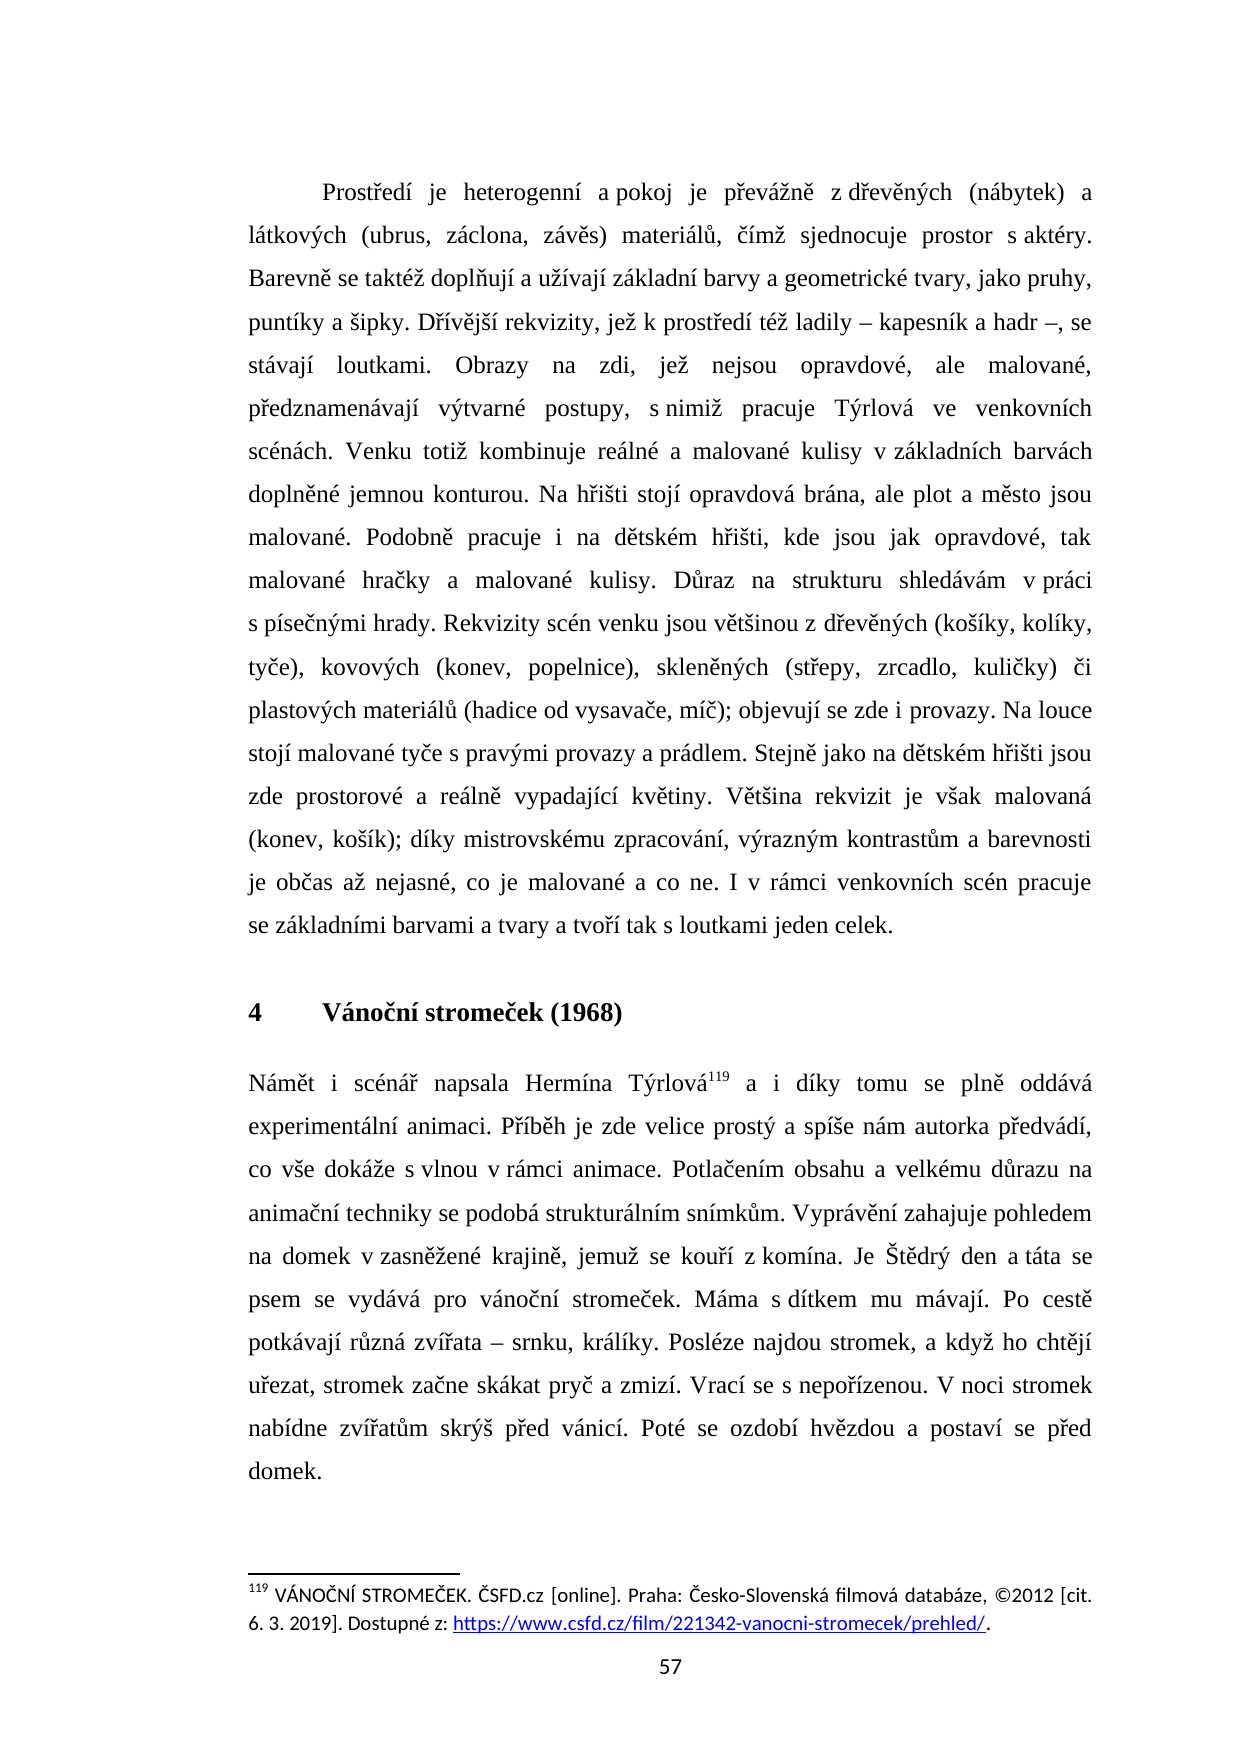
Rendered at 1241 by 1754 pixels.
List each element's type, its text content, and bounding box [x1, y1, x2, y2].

text Námět i scénář napsala Hermína Týrlová a i díky tomu se plně oddává experimentální animaci. Příběh je zde velice prostý a spíše nám autorka předvádí, co vše dokáže s vlnou v rámci animace. Potlačením obsahu a velkému důrazu na animační techniky se podobá strukturálním snímkům. Vyprávění zahajuje pohledem na domek v zasněžené krajině, jemuž se kouří z komína. Je Štědrý den a táta se psem se vydává pro vánoční stromeček. Máma s dítkem mu mávají. Po cestě potkávají různá zvířata – srnku, králíky. Posléze najdou stromek, a když ho chtějí uřezat, stromek začne skákat pryč a zmizí. Vrací se s nepořízenou. V noci stromek nabídne zvířatům skrýš před vánicí. Poté se ozdobí hvězdou a postaví se před domek. [248, 723, 1092, 1140]
subtitle Vánoční stromeček (1968) [248, 652, 1092, 683]
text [248, 1456, 1092, 1528]
text Nadšená rodina jej ozdobí (převážně ovocem a zeleninou), ale za chvíli zas zmizí a rozdá jedlé ozdoby zvířatům. Rodina je smutná a dítě pláče. Táta se psem se vydají stromek hledat; zjišťují, že ozdoby rozdal zvířatům, a pochopí jeho úmysly. Vrací se domů, berou sáně a po cestě obdarovávají zvířata jídlem. Načež se stromek vrací před domek a ptáci jej opět ozdobí. Příběh končí hromadným štěstím. Neustálé nacházení stromku a jeho ztrácení odkazuje k cykličnosti a opakování v strukturálních snímcích, stejně tak jednoduchý děj. [248, 1154, 1092, 1442]
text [248, 177, 1092, 594]
